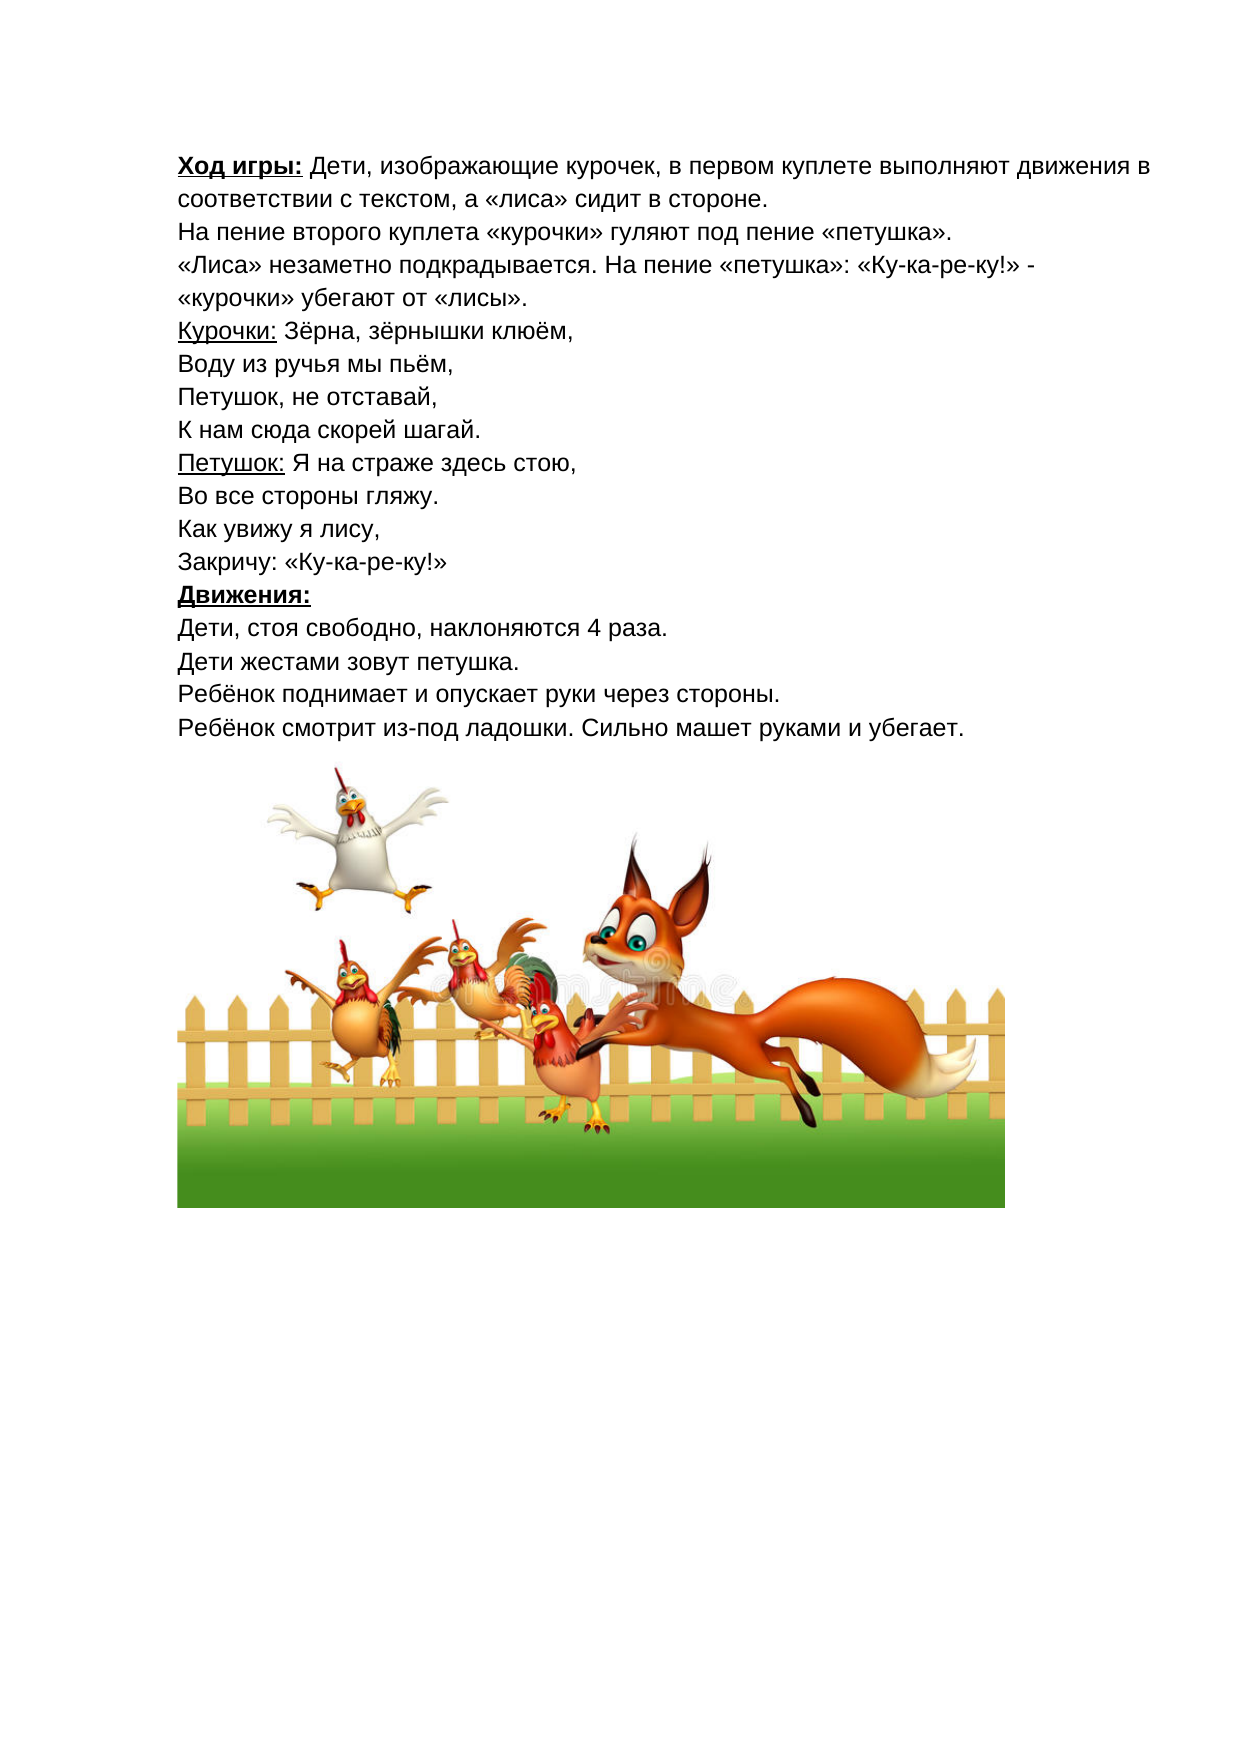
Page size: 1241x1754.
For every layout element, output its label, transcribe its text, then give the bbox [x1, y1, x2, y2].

picture [177, 745, 1005, 1208]
text Ход игры: Дети, изображающие курочек, в первом куплете выполняют движения в соответствии с текстом, а «лиса» сидит в стороне. На пение второго куплета «курочки» гуляют под пение «петушка». [177, 118, 1152, 246]
text «Лиса» незаметно подкрадывается. На пение «петушка»: «Ку-ка-ре-ку!» - «курочки» убегают от «лисы». Курочки: Зёрна, зёрнышки клюём, Воду из ручья мы пьём, Петушок, не отставай, К нам сюда скорей шагай. Петушок: Я на страже здесь стою, Во все стороны гляжу. Как увижу я лису, Закричу: «Ку-ка-ре-ку!» Движения: Дети, стоя свободно, наклоняются 4 раза. Дети жестами зовут петушка. Ребёнок поднимает и опускает руки через стороны. Ребёнок смотрит из-под ладошки. Сильно машет руками и убегает. [177, 250, 1152, 741]
